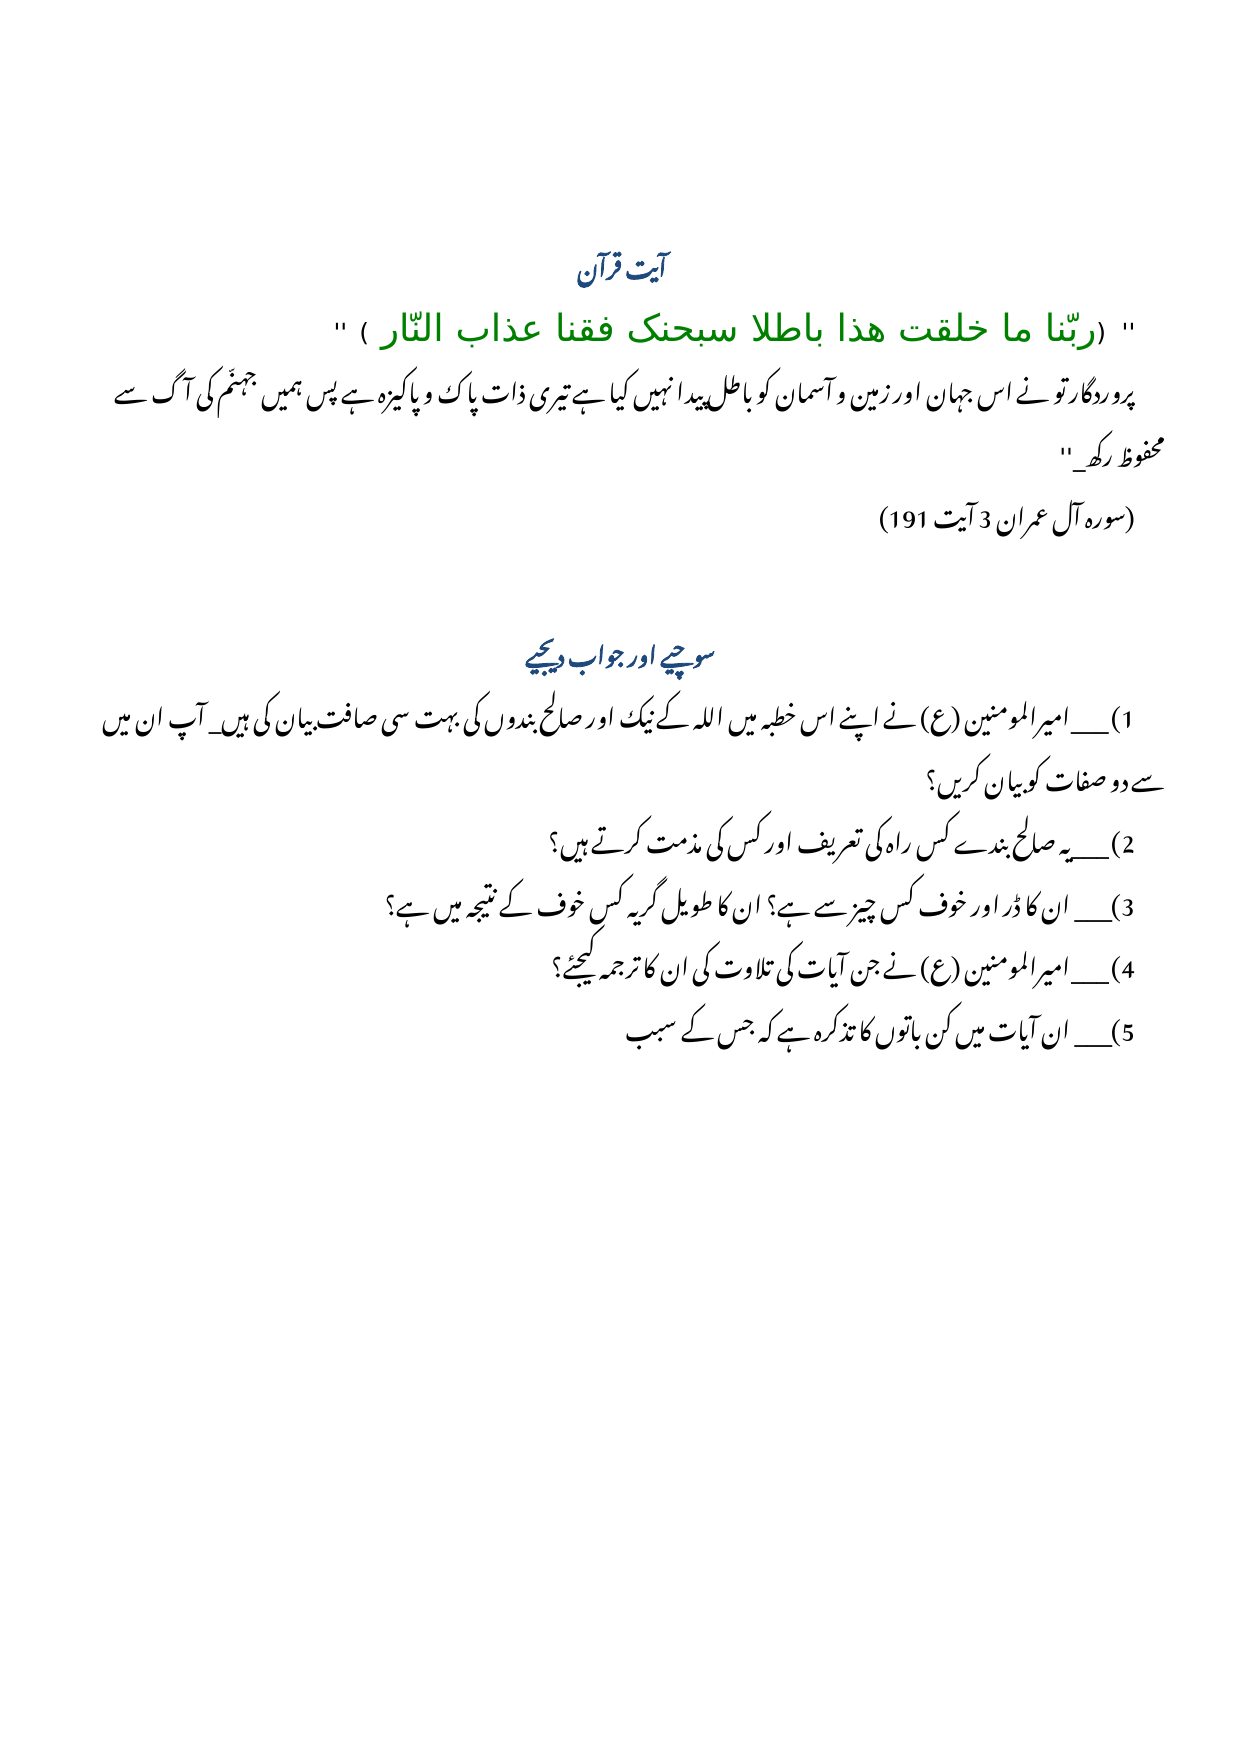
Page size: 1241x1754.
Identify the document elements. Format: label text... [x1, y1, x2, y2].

subtitle سوچیے اور جواب دیجیے [75, 619, 1165, 681]
text 4) ___امیرالمومنین (ع) نے جن آیات کی تلاوت کی ان کا ترجمہ کیجئے؟ [75, 931, 1165, 994]
text 3)___ ان کا ڈر اور خوف کس چیز سے ہے؟ ان کا طویل گریہ کس خوف کے نتیجہ میں ہے؟ [75, 869, 1165, 931]
text پروردگار تو نے اس جہان اور زمین و آسمان کو باطل پیدا نہیں کیا ہے تیری ذات پاک و پاکیزہ ہے پس ہمیں جہنّم کی آگ سے محفوظ رکھ_'' [75, 356, 1165, 481]
text '' (ربّنا ما خلقت هذا باطلا سبحنک فقنا عذاب النّار ) '' [75, 294, 1165, 356]
text (سورہ آل عمران 3 آیت 191) [75, 481, 1165, 544]
subtitle آیت قرآن [75, 106, 1165, 294]
text 1) ___امیرالمومنین (ع) نے اپنے اس خطبہ میں اللہ کے نیک اور صالح بندوں کی بہت سی صافت بیان کی ہیں_ آپ ان میں سے دو صفات کو بیان کریں؟ [75, 681, 1165, 806]
text 5)___ ان آیات میں کن باتوں کا تذکرہ ہے کہ جس کے سبب [75, 994, 1165, 1056]
text 2) ___یہ صالح بندے کس راہ کی تعریف اور کس کی مذمت کرتے ہیں؟ [75, 806, 1165, 869]
